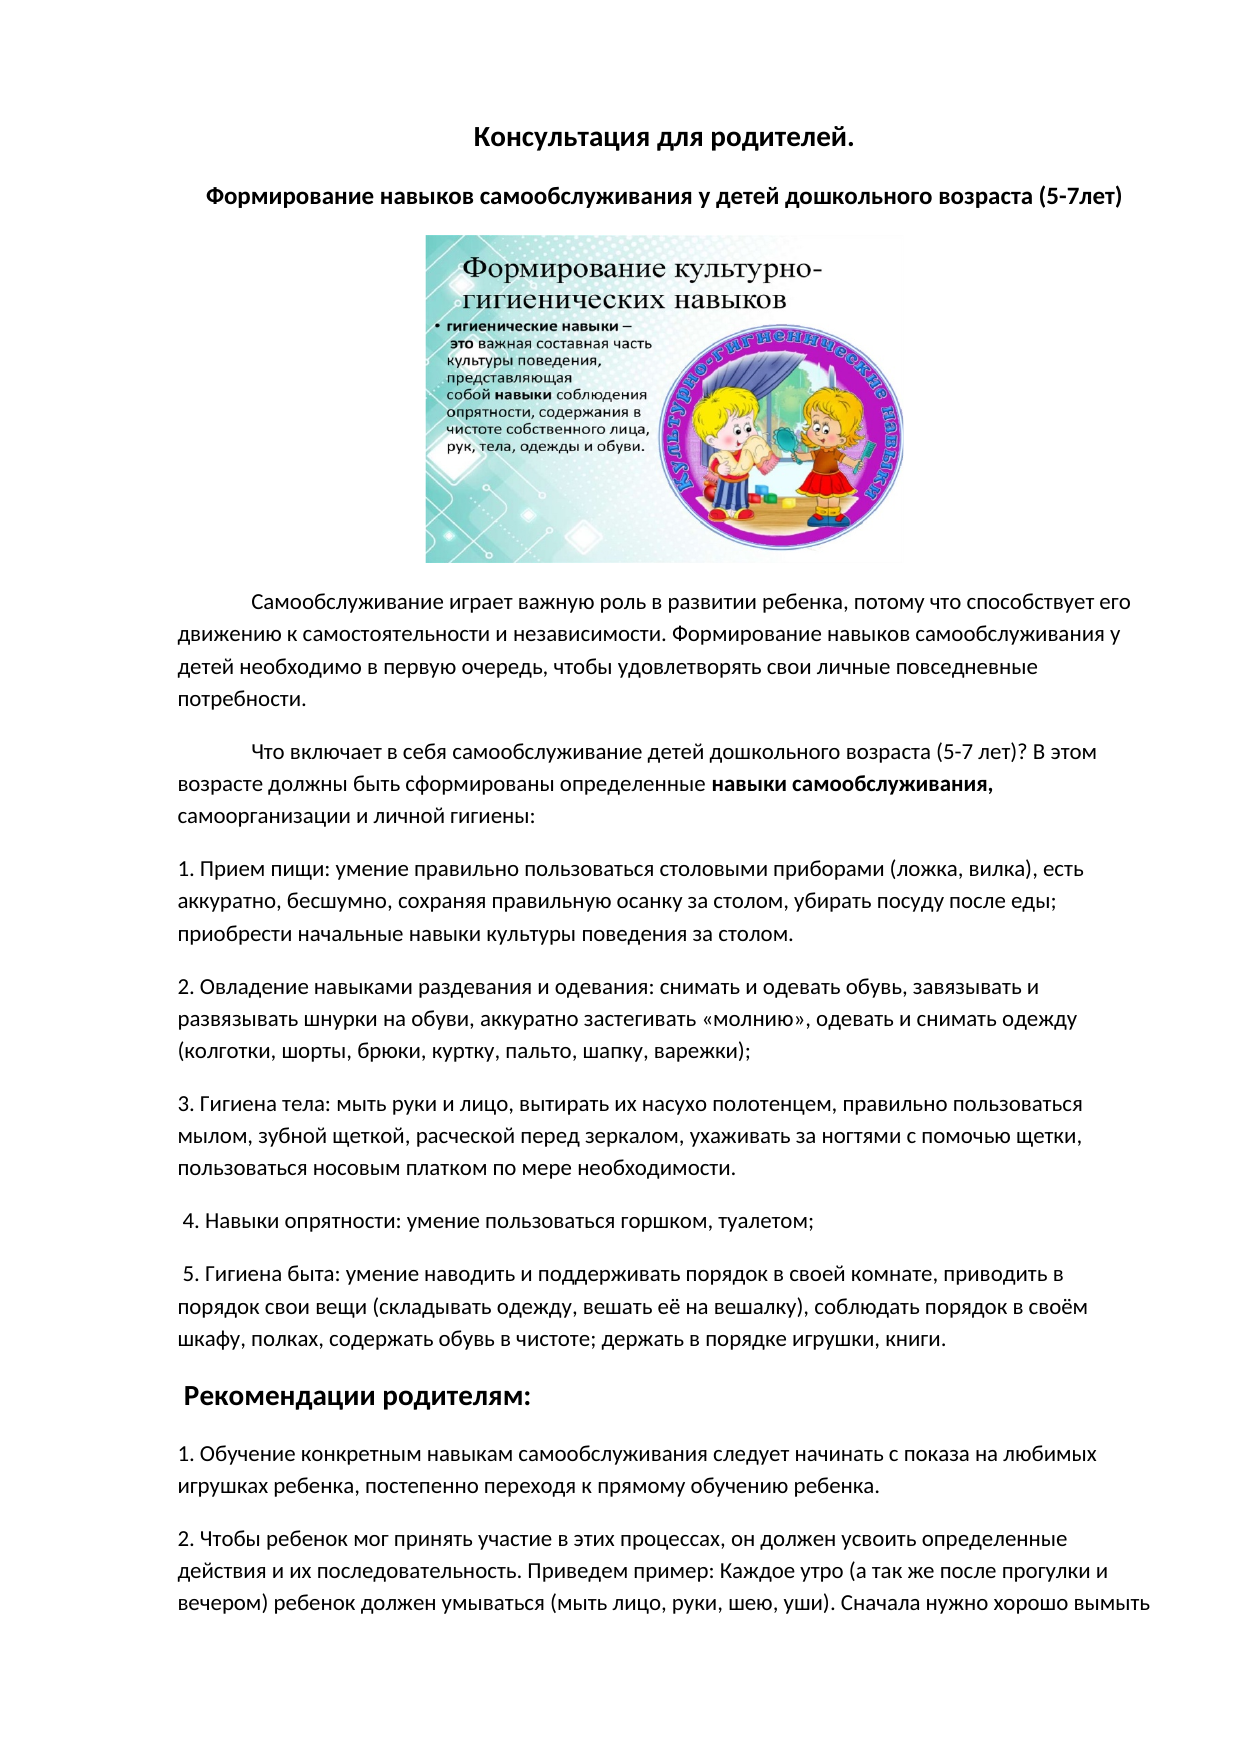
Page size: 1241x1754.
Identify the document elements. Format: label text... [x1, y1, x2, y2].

text Рекомендации родителям: [177, 1377, 1152, 1413]
text 4. Навыки опрятности: умение пользоваться горшком, туалетом; [177, 1207, 1152, 1234]
text 1. Прием пищи: умение правильно пользоваться столовыми приборами (ложка, вилка), есть аккуратно, бесшумно, сохраняя правильную осанку за столом, убирать посуду после еды; приобрести начальные навыки культуры поведения за столом. [177, 854, 1152, 947]
text Консультация для родителей. [177, 118, 1152, 154]
text Самообслуживание играет важную роль в развитии ребенка, потому что способствует его движению к самостоятельности и независимости. Формирование навыков самообслуживания у детей необходимо в первую очередь, чтобы удовлетворять свои личные повседневные потребности. [177, 587, 1152, 712]
text Формирование навыков самообслуживания у детей дошкольного возраста (5-7лет) [177, 180, 1152, 210]
picture [425, 235, 904, 563]
text Что включает в себя самообслуживание детей дошкольного возраста (5-7 лет)? В этом возрасте должны быть сформированы определенные навыки самообслуживания, самоорганизации и личной гигиены: [177, 737, 1152, 829]
text 2. Овладение навыками раздевания и одевания: снимать и одевать обувь, завязывать и развязывать шнурки на обуви, аккуратно застегивать «молнию», одевать и снимать одежду (колготки, шорты, брюки, куртку, пальто, шапку, варежки); [177, 972, 1152, 1064]
text 1. Обучение конкретным навыкам самообслуживания следует начинать с показа на любимых игрушках ребенка, постепенно переходя к прямому обучению ребенка. [177, 1439, 1152, 1499]
text 3. Гигиена тела: мыть руки и лицо, вытирать их насухо полотенцем, правильно пользоваться мылом, зубной щеткой, расческой перед зеркалом, ухаживать за ногтями с помочью щетки, пользоваться носовым платком по мере необходимости. [177, 1089, 1152, 1182]
text 5. Гигиена быта: умение наводить и поддерживать порядок в своей комнате, приводить в порядок свои вещи (складывать одежду, вешать её на вешалку), соблюдать порядок в своём шкафу, полках, содержать обувь в чистоте; держать в порядке игрушки, книги. [177, 1259, 1152, 1352]
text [177, 1524, 1152, 1616]
